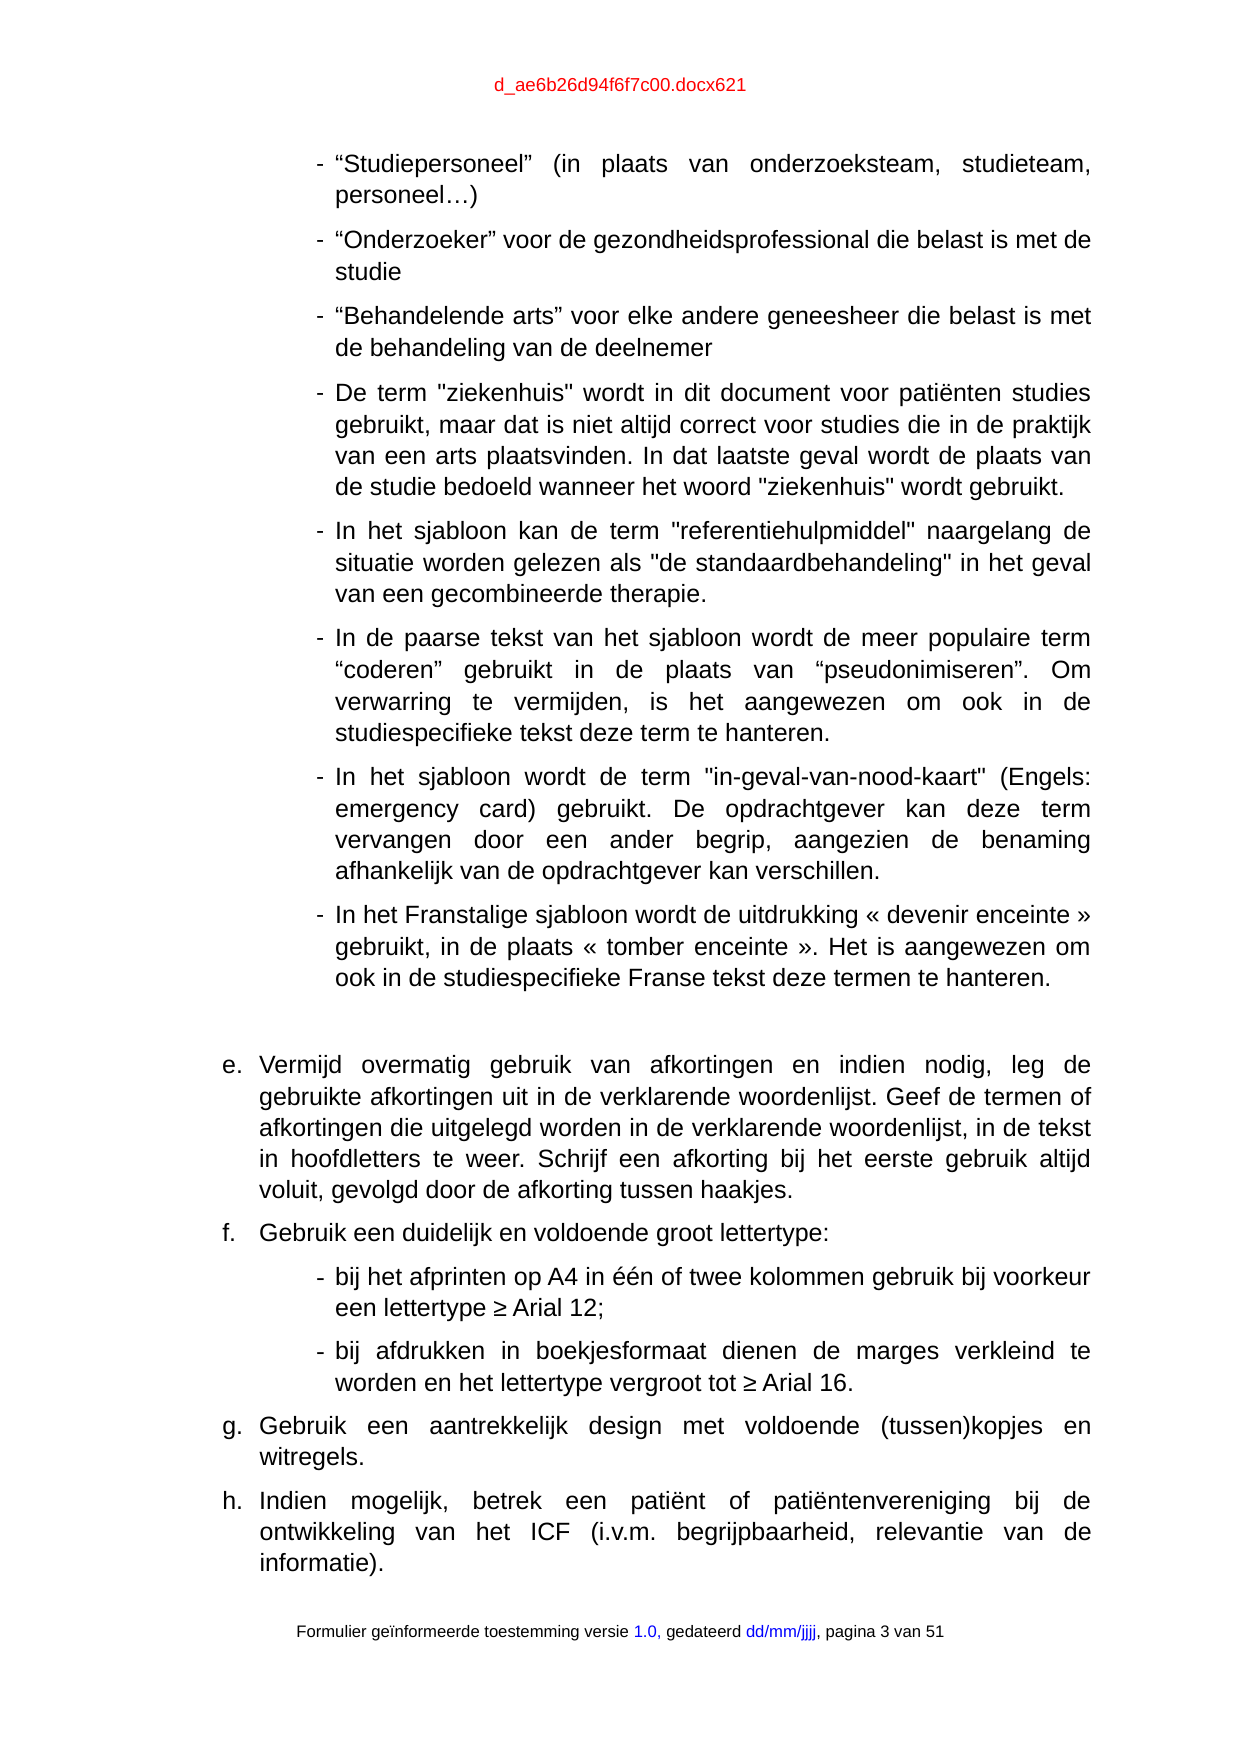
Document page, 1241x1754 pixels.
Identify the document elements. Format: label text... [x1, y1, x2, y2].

list Indien mogelijk, betrek een patiënt of patiëntenvereniging bij de ontwikkeling van het ICF (i.v.m. begrijpbaarheid, relevantie van de informatie). [222, 1486, 1092, 1576]
list “Onderzoeker” voor de gezondheidsprofessional die belast is met de studie [316, 224, 1092, 286]
list In het Franstalige sjabloon wordt de uitdrukking « devenir enceinte » gebruikt, in de plaats « tomber enceinte ». Het is aangewezen om ook in de studiespecifieke Franse tekst deze termen te hanteren. [316, 899, 1092, 992]
list In het sjabloon kan de term "referentiehulpmiddel" naargelang de situatie worden gelezen als "de standaardbehandeling" in het geval van een gecombineerde therapie. [316, 515, 1092, 608]
list Gebruik een duidelijk en voldoende groot lettertype: [222, 1218, 1092, 1247]
list Gebruik een aantrekkelijk design met voldoende (tussen)kopjes en witregels. [222, 1411, 1092, 1471]
list “Behandelende arts” voor elke andere geneesheer die belast is met de behandeling van de deelnemer [316, 300, 1092, 362]
list bij het afprinten op A4 in één of twee kolommen gebruik bij voorkeur een lettertype ≥ Arial 12; [316, 1262, 1092, 1322]
list bij afdrukken in boekjesformaat dienen de marges verkleind te worden en het lettertype vergroot tot ≥ Arial 16. [316, 1336, 1092, 1396]
list “Studiepersoneel” (in plaats van onderzoeksteam, studieteam, personeel…) [316, 148, 1092, 209]
list Vermijd overmatig gebruik van afkortingen en indien nodig, leg de gebruikte afkortingen uit in de verklarende woordenlijst. Geef de termen of afkortingen die uitgelegd worden in de verklarende woordenlijst, in de tekst in hoofdletters te weer. Schrijf een afkorting bij het eerste gebruik altijd voluit, gevolgd door de afkorting tussen haakjes. [222, 1050, 1092, 1203]
list In de paarse tekst van het sjabloon wordt de meer populaire term “coderen” gebruikt in de plaats van “pseudonimiseren”. Om verwarring te vermijden, is het aangewezen om ook in de studiespecifieke tekst deze term te hanteren. [316, 623, 1092, 746]
list De term "ziekenhuis" wordt in dit document voor patiënten studies gebruikt, maar dat is niet altijd correct voor studies die in de praktijk van een arts plaatsvinden. In dat laatste geval wordt de plaats van de studie bedoeld wanneer het woord "ziekenhuis" wordt gebruikt. [316, 377, 1092, 500]
list In het sjabloon wordt de term "in-geval-van-nood-kaart" (Engels: emergency card) gebruikt. De opdrachtgever kan deze term vervangen door een ander begrip, aangezien de benaming afhankelijk van de opdrachtgever kan verschillen. [316, 761, 1092, 885]
